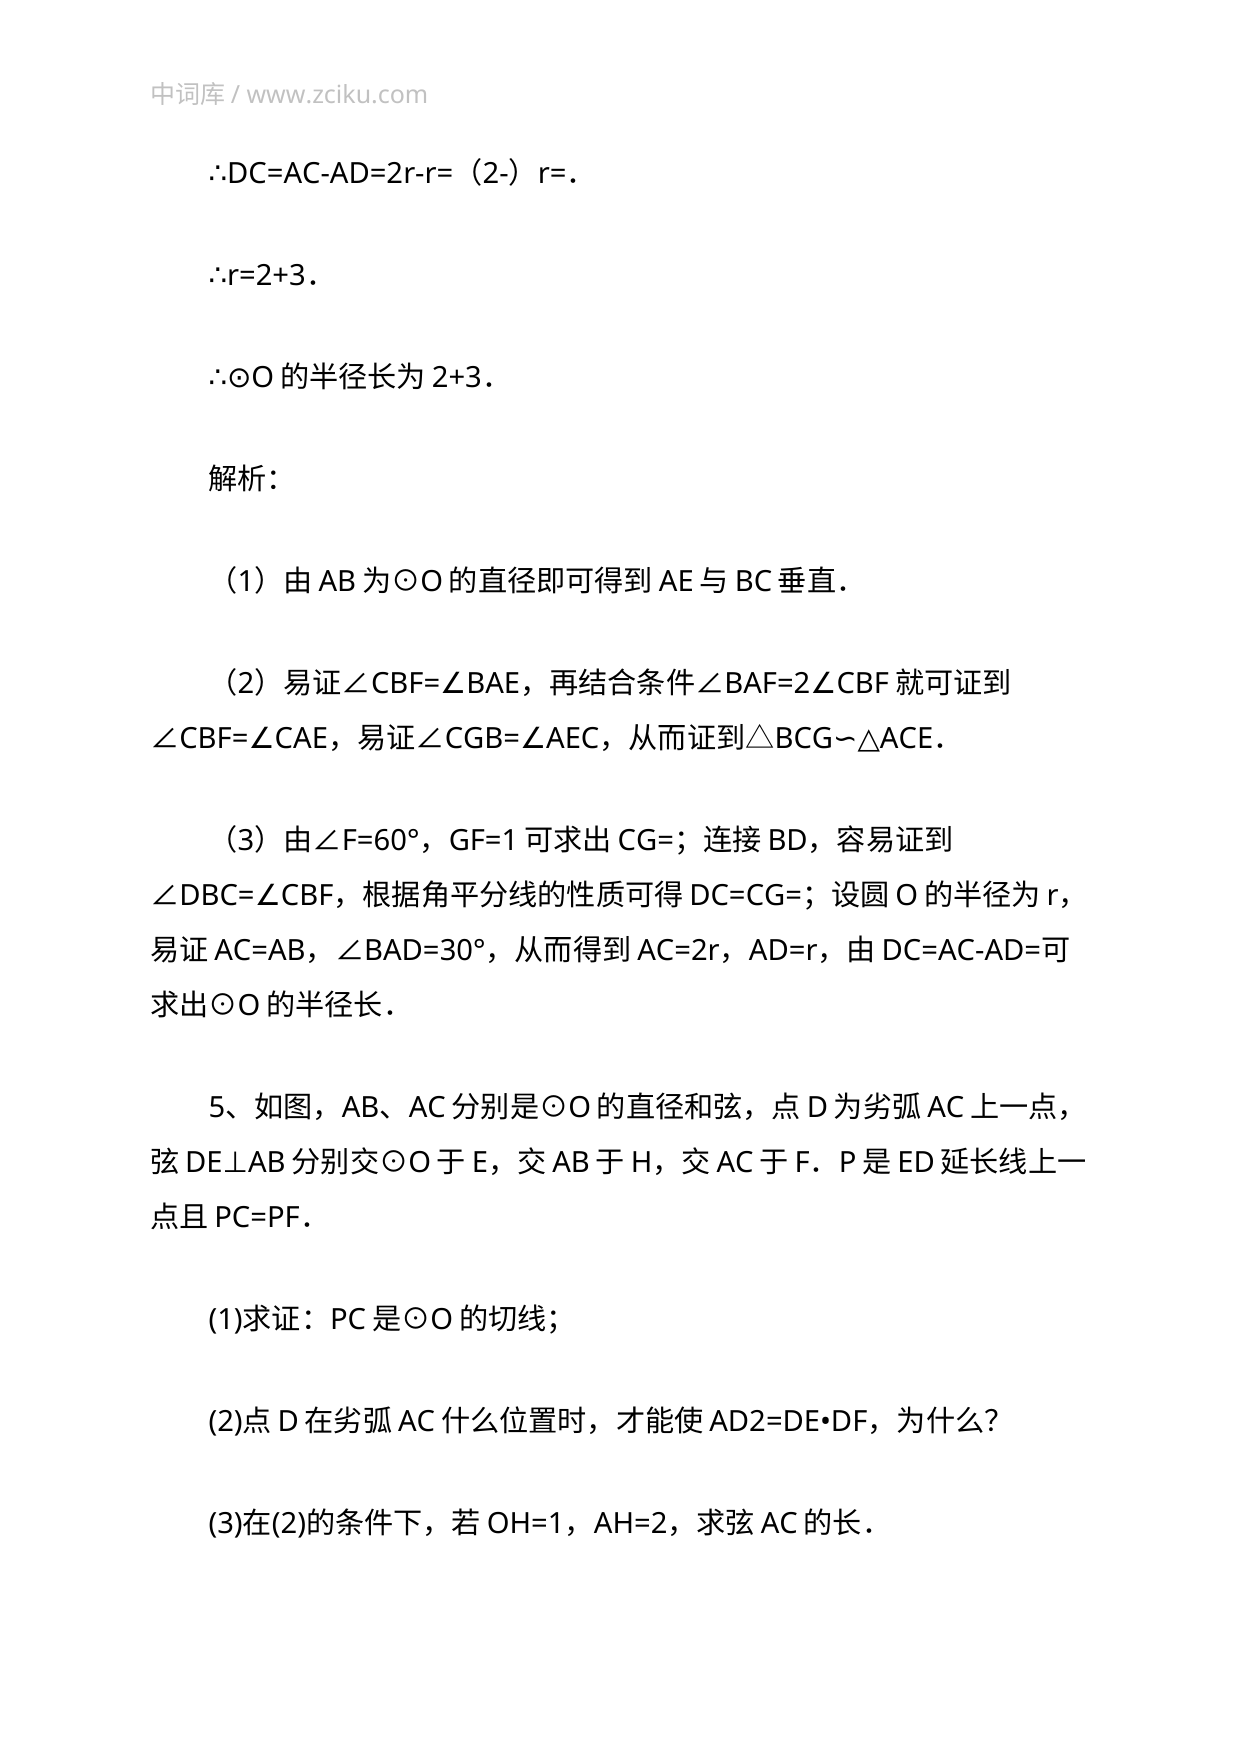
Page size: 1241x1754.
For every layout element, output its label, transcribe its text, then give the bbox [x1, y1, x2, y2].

text ∴DC=AC-AD=2r-r=（2-）r=． [150, 150, 1090, 192]
text （2）易证∠CBF=∠BAE，再结合条件∠BAF=2∠CBF就可证到∠CBF=∠CAE，易证∠CGB=∠AEC，从而证到△BCG∽△ACE． [150, 660, 1090, 757]
text (2)点D在劣弧AC什么位置时，才能使AD2=DE•DF，为什么？ [150, 1398, 1090, 1440]
text （3）由∠F=60°，GF=1可求出CG=；连接BD，容易证到∠DBC=∠CBF，根据角平分线的性质可得DC=CG=；设圆O的半径为r，易证AC=AB，∠BAD=30°，从而得到AC=2r，AD=r，由DC=AC-AD=可求出⊙O的半径长． [150, 817, 1090, 1024]
text 解析： [150, 456, 1090, 498]
text 5、如图，AB、AC分别是⊙O的直径和弦，点D为劣弧AC上一点，弦DE⊥AB分别交⊙O于E，交AB于H，交AC于F．P是ED延长线上一点且PC=PF． [150, 1084, 1090, 1236]
text ∴r=2+3． [150, 252, 1090, 294]
text (3)在(2)的条件下，若OH=1，AH=2，求弦AC的长． [150, 1499, 1090, 1542]
text (1)求证：PC是⊙O的切线； [150, 1296, 1090, 1338]
text ∴⊙O的半径长为2+3． [150, 354, 1090, 396]
text （1）由AB为⊙O的直径即可得到AE与BC垂直． [150, 558, 1090, 600]
